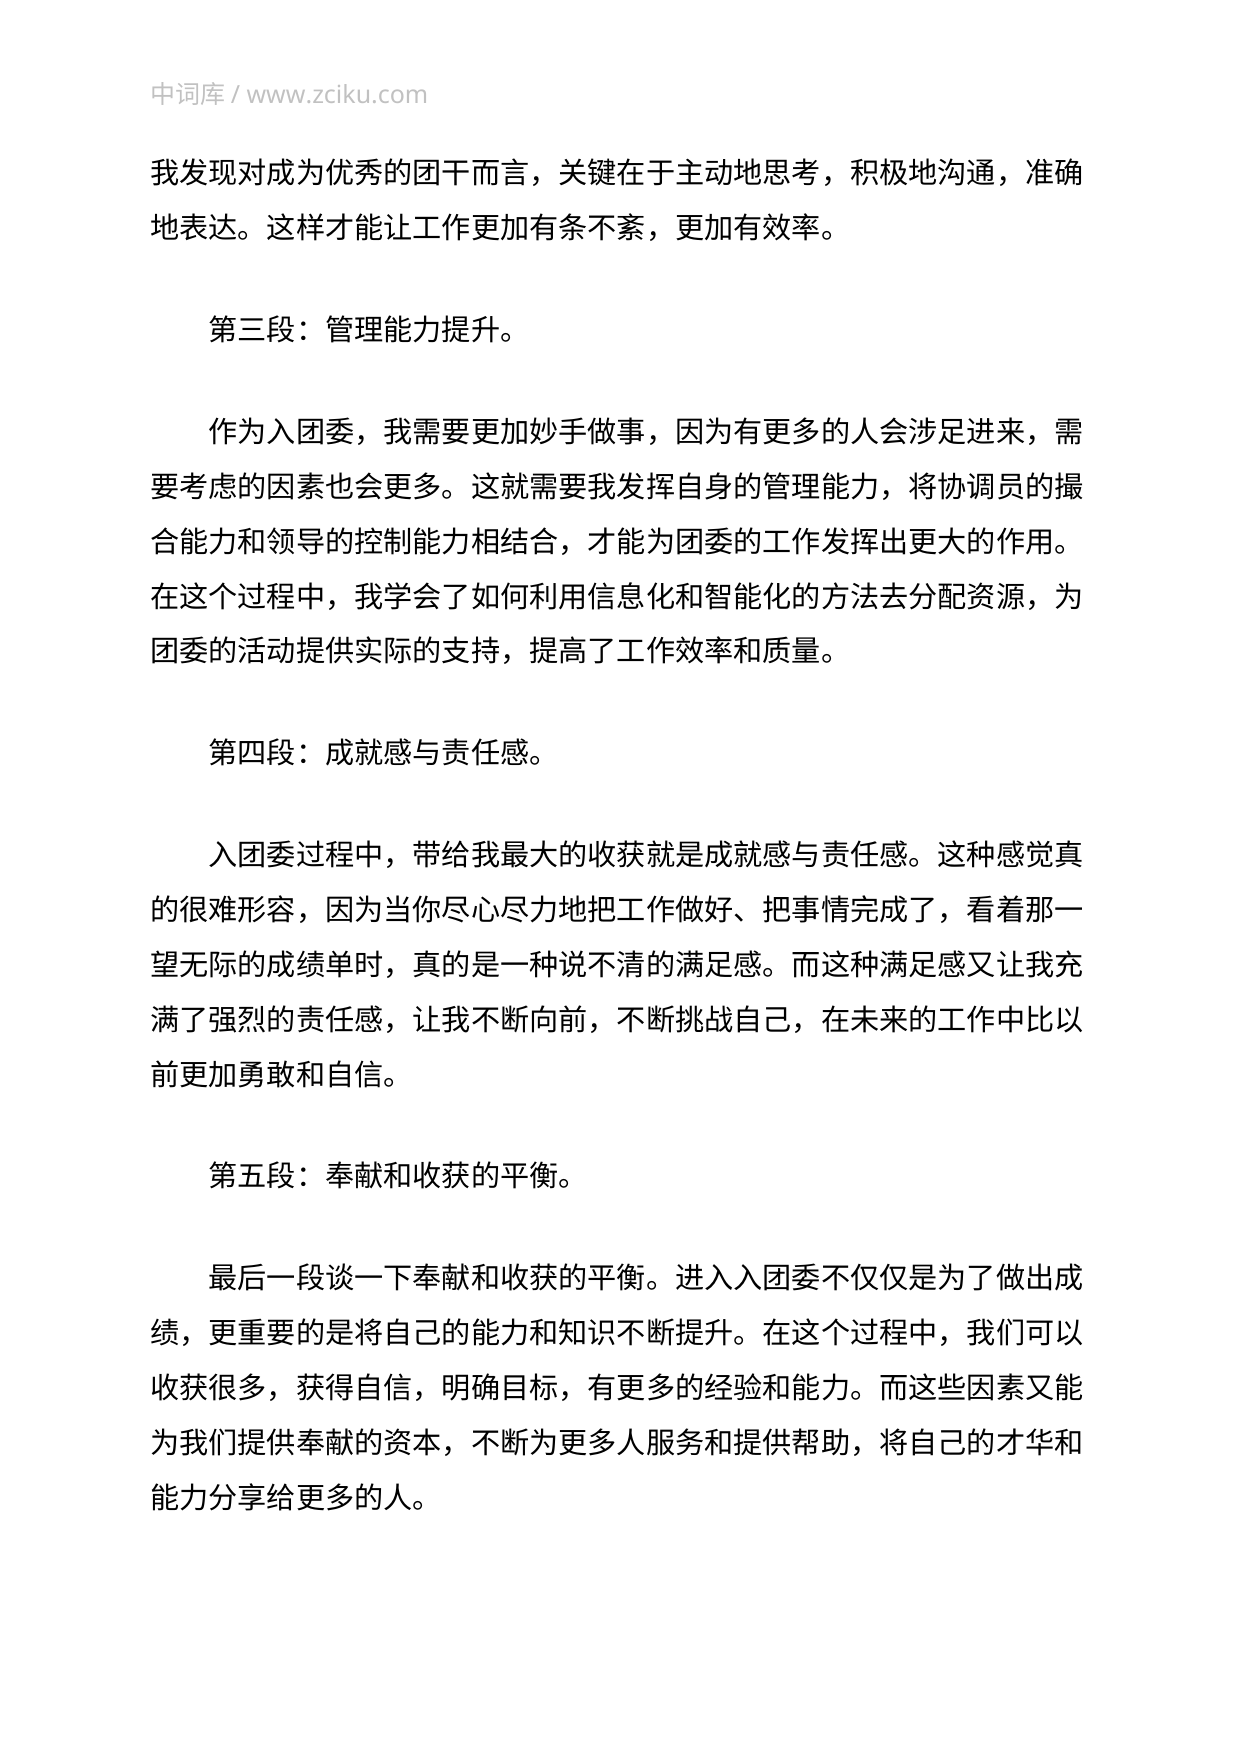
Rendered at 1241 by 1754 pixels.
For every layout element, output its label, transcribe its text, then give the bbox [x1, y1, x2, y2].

text 最后一段谈一下奉献和收获的平衡。进入入团委不仅仅是为了做出成绩，更重要的是将自己的能力和知识不断提升。在这个过程中，我们可以收获很多，获得自信，明确目标，有更多的经验和能力。而这些因素又能为我们提供奉献的资本，不断为更多人服务和提供帮助，将自己的才华和能力分享给更多的人。 [150, 1255, 1090, 1517]
text 第四段：成就感与责任感。 [150, 730, 1090, 772]
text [150, 150, 1090, 247]
text 入团委过程中，带给我最大的收获就是成就感与责任感。这种感觉真的很难形容，因为当你尽心尽力地把工作做好、把事情完成了，看着那一望无际的成绩单时，真的是一种说不清的满足感。而这种满足感又让我充满了强烈的责任感，让我不断向前，不断挑战自己，在未来的工作中比以前更加勇敢和自信。 [150, 832, 1090, 1093]
text 作为入团委，我需要更加妙手做事，因为有更多的人会涉足进来，需要考虑的因素也会更多。这就需要我发挥自身的管理能力，将协调员的撮合能力和领导的控制能力相结合，才能为团委的工作发挥出更大的作用。在这个过程中，我学会了如何利用信息化和智能化的方法去分配资源，为团委的活动提供实际的支持，提高了工作效率和质量。 [150, 408, 1090, 670]
text 第三段：管理能力提升。 [150, 307, 1090, 349]
text 第五段：奉献和收获的平衡。 [150, 1153, 1090, 1195]
